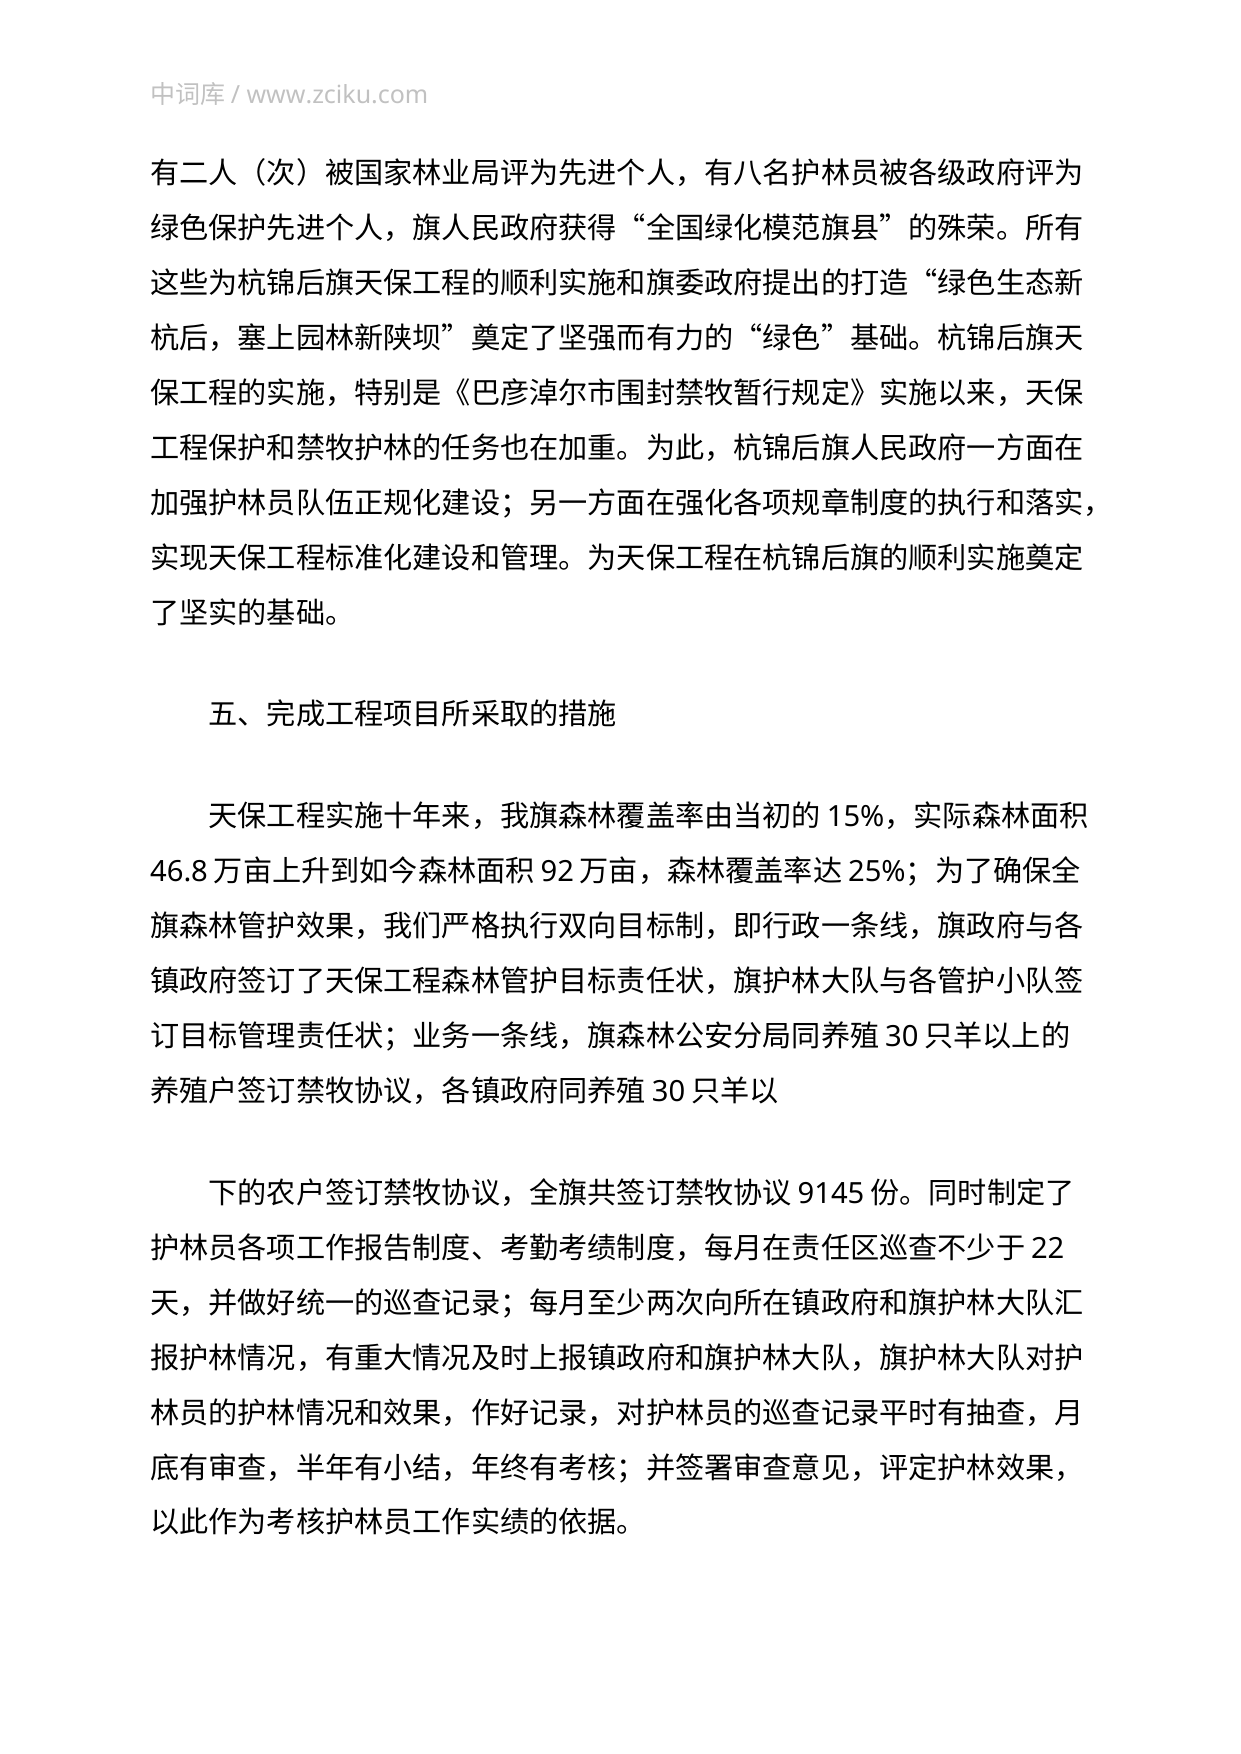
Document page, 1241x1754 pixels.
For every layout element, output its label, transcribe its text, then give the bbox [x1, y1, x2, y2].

text 五、完成工程项目所采取的措施 [150, 691, 1090, 733]
text 天保工程实施十年来，我旗森林覆盖率由当初的15%，实际森林面积46.8万亩上升到如今森林面积92万亩，森林覆盖率达25%；为了确保全旗森林管护效果，我们严格执行双向目标制，即行政一条线，旗政府与各镇政府签订了天保工程森林管护目标责任状，旗护林大队与各管护小队签订目标管理责任状；业务一条线，旗森林公安分局同养殖30只羊以上的养殖户签订禁牧协议，各镇政府同养殖30只羊以 [150, 793, 1090, 1110]
text 下的农户签订禁牧协议，全旗共签订禁牧协议9145份。同时制定了护林员各项工作报告制度、考勤考绩制度，每月在责任区巡查不少于22天，并做好统一的巡查记录；每月至少两次向所在镇政府和旗护林大队汇报护林情况，有重大情况及时上报镇政府和旗护林大队，旗护林大队对护林员的护林情况和效果，作好记录，对护林员的巡查记录平时有抽查，月底有审查，半年有小结，年终有考核；并签署审查意见，评定护林效果，以此作为考核护林员工作实绩的依据。 [150, 1169, 1090, 1541]
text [150, 150, 1090, 631]
